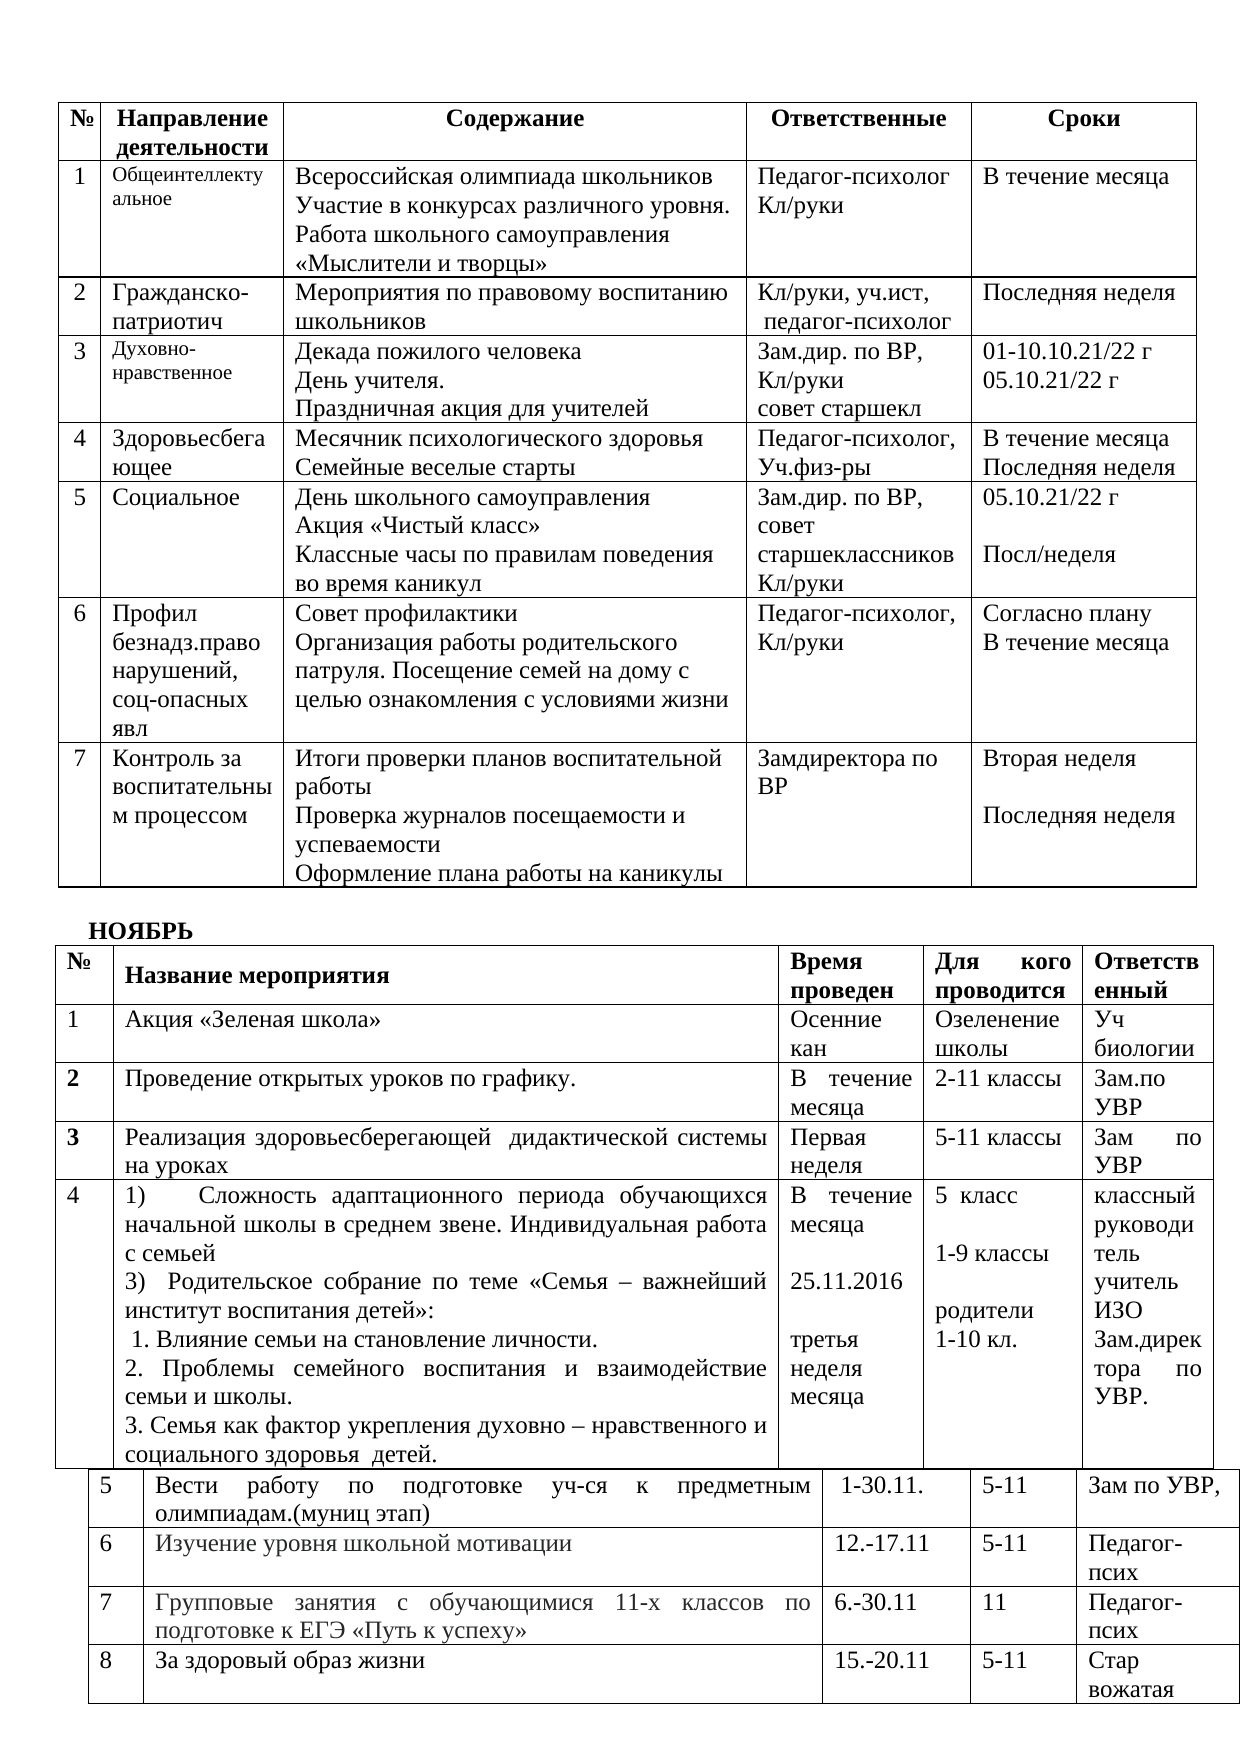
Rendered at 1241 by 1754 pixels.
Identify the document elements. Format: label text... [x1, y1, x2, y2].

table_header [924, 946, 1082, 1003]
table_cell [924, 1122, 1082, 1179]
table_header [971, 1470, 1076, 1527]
text НОЯБРЬ [88, 916, 1181, 945]
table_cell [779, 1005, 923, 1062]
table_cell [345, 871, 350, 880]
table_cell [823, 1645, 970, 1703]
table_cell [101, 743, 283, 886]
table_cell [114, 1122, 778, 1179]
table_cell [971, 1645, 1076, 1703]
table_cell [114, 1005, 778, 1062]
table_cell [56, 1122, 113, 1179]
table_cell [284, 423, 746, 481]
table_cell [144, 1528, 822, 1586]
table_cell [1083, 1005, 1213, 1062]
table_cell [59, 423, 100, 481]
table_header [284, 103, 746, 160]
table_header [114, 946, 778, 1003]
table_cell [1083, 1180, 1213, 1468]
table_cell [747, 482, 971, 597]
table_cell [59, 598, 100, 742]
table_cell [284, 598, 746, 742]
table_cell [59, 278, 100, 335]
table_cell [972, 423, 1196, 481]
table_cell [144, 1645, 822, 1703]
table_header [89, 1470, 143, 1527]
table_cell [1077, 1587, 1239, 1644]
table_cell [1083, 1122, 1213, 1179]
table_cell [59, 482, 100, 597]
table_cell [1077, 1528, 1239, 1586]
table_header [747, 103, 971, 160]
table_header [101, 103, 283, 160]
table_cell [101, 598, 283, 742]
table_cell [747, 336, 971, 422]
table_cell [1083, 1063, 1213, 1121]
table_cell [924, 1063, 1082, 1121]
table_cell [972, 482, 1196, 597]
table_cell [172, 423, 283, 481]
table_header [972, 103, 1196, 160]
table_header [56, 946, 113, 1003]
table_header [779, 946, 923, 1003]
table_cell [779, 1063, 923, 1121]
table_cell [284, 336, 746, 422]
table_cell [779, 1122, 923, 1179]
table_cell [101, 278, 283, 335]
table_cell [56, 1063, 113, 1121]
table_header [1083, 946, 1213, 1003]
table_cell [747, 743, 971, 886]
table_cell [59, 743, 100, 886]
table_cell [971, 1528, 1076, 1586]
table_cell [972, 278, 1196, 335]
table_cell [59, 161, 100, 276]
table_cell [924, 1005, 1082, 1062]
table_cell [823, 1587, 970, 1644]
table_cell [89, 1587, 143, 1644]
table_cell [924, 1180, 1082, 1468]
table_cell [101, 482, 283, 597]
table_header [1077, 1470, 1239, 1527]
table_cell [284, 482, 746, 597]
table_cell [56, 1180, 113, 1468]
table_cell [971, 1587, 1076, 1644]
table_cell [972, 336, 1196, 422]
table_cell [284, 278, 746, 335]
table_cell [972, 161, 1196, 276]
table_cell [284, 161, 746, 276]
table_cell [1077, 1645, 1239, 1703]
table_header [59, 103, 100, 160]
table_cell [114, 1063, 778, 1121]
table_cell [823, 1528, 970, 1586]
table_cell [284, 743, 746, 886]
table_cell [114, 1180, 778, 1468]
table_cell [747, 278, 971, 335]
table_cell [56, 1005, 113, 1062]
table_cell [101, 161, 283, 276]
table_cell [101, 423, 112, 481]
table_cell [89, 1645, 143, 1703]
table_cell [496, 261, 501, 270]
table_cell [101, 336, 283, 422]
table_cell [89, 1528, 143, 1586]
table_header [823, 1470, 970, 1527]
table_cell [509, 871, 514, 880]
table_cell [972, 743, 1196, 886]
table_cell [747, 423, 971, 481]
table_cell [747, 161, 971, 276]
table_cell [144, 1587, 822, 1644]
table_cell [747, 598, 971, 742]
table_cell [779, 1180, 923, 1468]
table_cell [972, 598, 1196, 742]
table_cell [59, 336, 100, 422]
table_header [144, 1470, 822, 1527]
